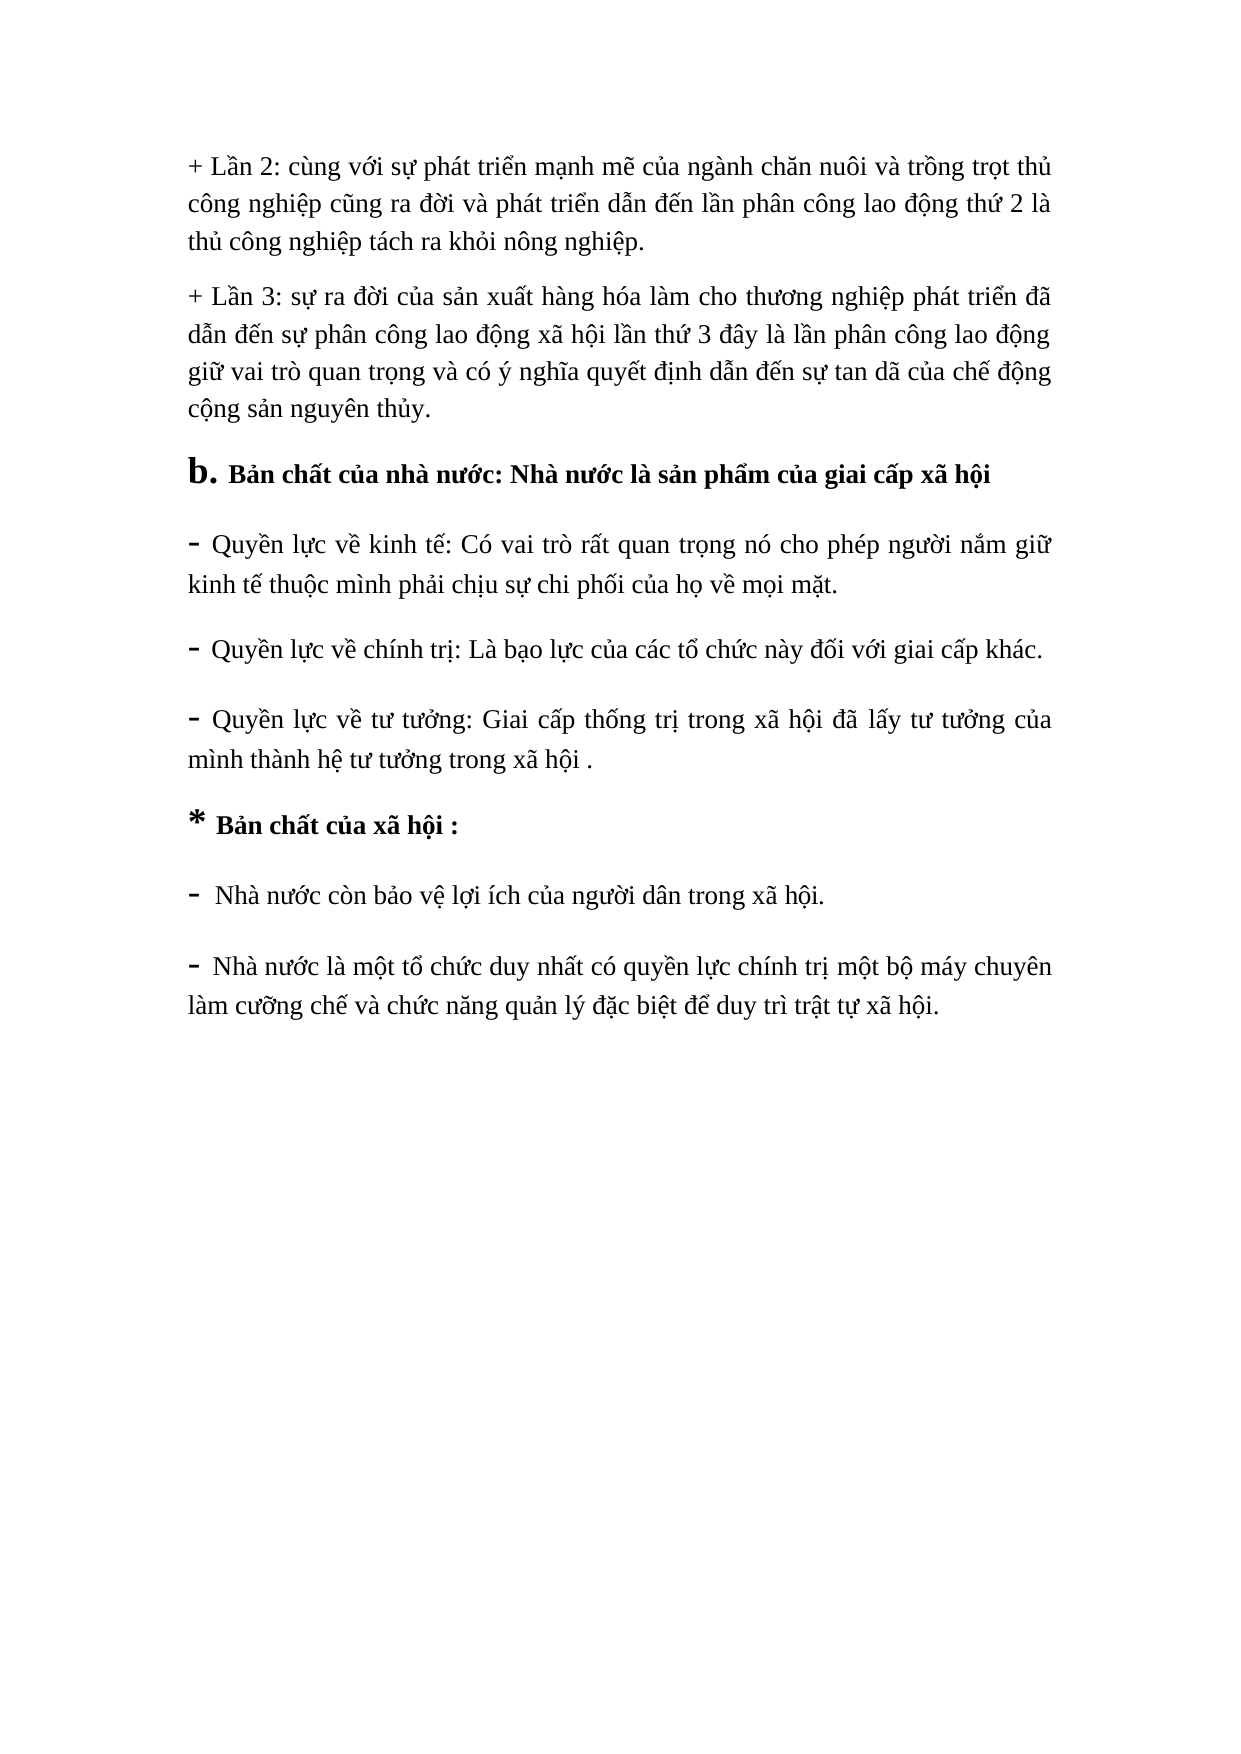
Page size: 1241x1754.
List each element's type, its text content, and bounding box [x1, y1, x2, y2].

list Quyền lực về chính trị: Là bạo lực của các tổ chức này đối với giai cấp khác. [188, 623, 1052, 667]
list Quyền lực về kinh tế: Có vai trò rất quan trọng nó cho phép người nắm giữ kinh tế thuộc mình phải chịu sự chi phối của họ về mọi mặt. [188, 518, 1053, 599]
list Nhà nước là một tổ chức duy nhất có quyền lực chính trị một bộ máy chuyên làm cưỡng chế và chức năng quản lý đặc biệt để duy trì trật tự xã hội. [188, 940, 1052, 1020]
list Bản chất của nhà nước: Nhà nước là sản phẩm của giai cấp xã hội [188, 448, 1053, 491]
text + Lần 3: sự ra đời của sản xuất hàng hóa làm cho thương nghiệp phát triển đã dẫn đến sự phân công lao động xã hội lần thứ 3 đây là lần phân công lao động giữ vai trò quan trọng và có ý nghĩa quyết định dẫn đến sự tan dã của chế động cộng sản nguyên thủy. [188, 281, 1052, 423]
text + Lần 2: cùng với sự phát triển mạnh mẽ của ngành chăn nuôi và trồng trọt thủ công nghiệp cũng ra đời và phát triển dẫn đến lần phân công lao động thứ 2 là thủ công nghiệp tách ra khỏi nông nghiệp. [188, 150, 1053, 256]
list Quyền lực về tư tưởng: Giai cấp thống trị trong xã hội đã lấy tư tưởng của mình thành hệ tư tưởng trong xã hội . [188, 694, 1052, 774]
list Nhà nước còn bảo vệ lợi ích của người dân trong xã hội. [188, 870, 1052, 913]
list Bản chất của xã hội : [188, 799, 1065, 842]
